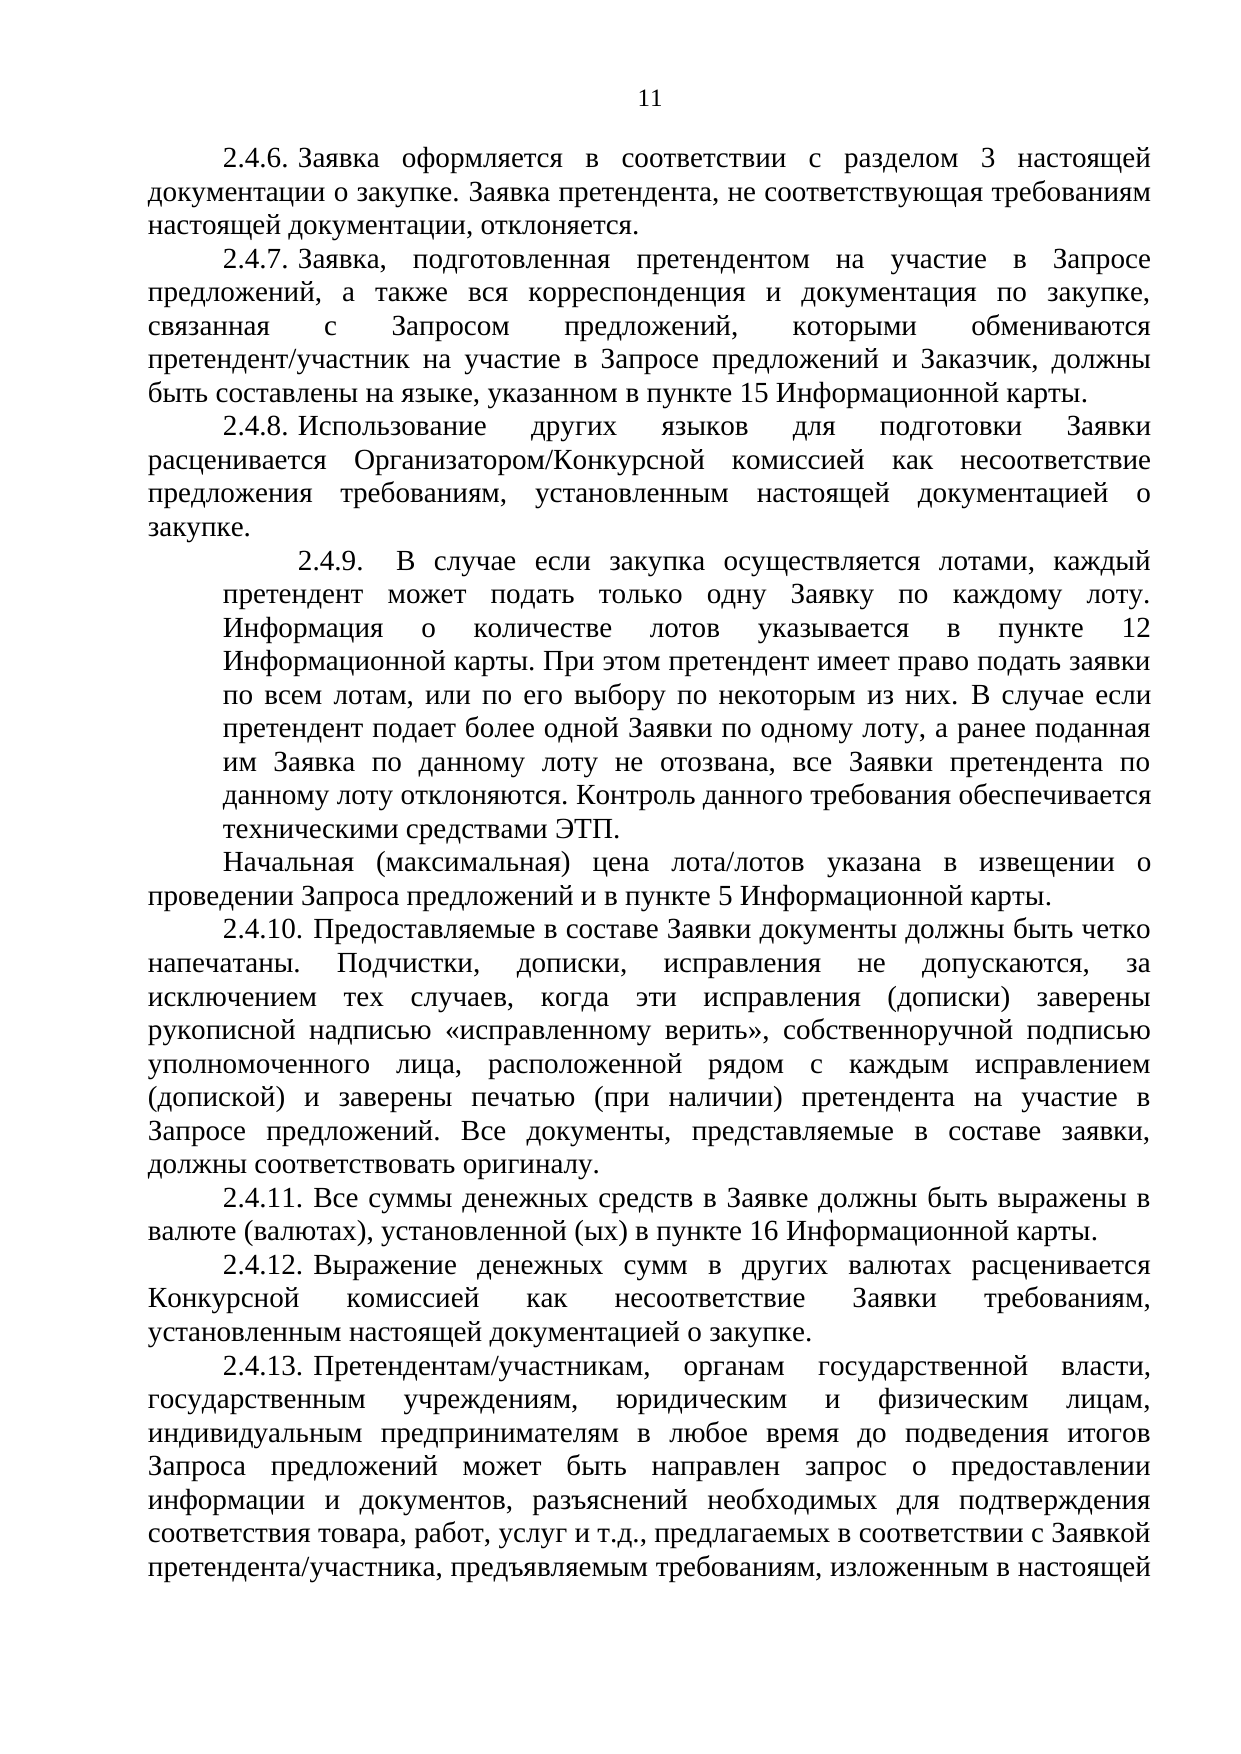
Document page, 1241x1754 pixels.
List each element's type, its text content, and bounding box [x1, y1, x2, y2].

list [148, 1348, 1152, 1582]
list Заявка, подготовленная претендентом на участие в Запросе предложений, а также вся корреспонденция и документация по закупке, связанная с Запросом предложений, которыми обмениваются претендент/участник на участие в Запросе предложений и Заказчик, должны быть составлены на языке, указанном в пункте 15 Информационной карты. [148, 241, 1152, 408]
list Выражение денежных сумм в других валютах расценивается Конкурсной комиссией как несоответствие Заявки требованиям, установленным настоящей документацией о закупке. [148, 1247, 1152, 1348]
list Заявка оформляется в соответствии с разделом 3 настоящей документации о закупке. Заявка претендента, не соответствующая требованиям настоящей документации, отклоняется. [148, 140, 1152, 241]
list В случае если закупка осуществляется лотами, каждый претендент может подать только одну Заявку по каждому лоту. Информация о количестве лотов указывается в пункте 12 Информационной карты. При этом претендент имеет право подать заявки по всем лотам, или по его выбору по некоторым из них. В случае если претендент подает более одной Заявки по одному лоту, а ранее поданная им Заявка по данному лоту не отозвана, все Заявки претендента по данному лоту отклоняются. Контроль данного требования обеспечивается техническими средствами ЭТП. [223, 543, 1152, 844]
list Предоставляемые в составе Заявки документы должны быть четко напечатаны. Подчистки, дописки, исправления не допускаются, за исключением тех случаев, когда эти исправления (дописки) заверены рукописной надписью «исправленному верить», собственноручной подписью уполномоченного лица, расположенной рядом с каждым исправлением (допиской) и заверены печатью (при наличии) претендента на участие в Запросе предложений. Все документы, представляемые в составе заявки, должны соответствовать оригиналу. [148, 912, 1152, 1180]
text Начальная (максимальная) цена лота/лотов указана в извещении о проведении Запроса предложений и в пункте 5 Информационной карты. [148, 844, 1152, 912]
list Использование других языков для подготовки Заявки расценивается Организатором/Конкурсной комиссией как несоответствие предложения требованиям, установленным настоящей документацией о закупке. [148, 408, 1152, 543]
list Все суммы денежных средств в Заявке должны быть выражены в валюте (валютах), установленной (ых) в пункте 16 Информационной карты. [148, 1180, 1152, 1247]
